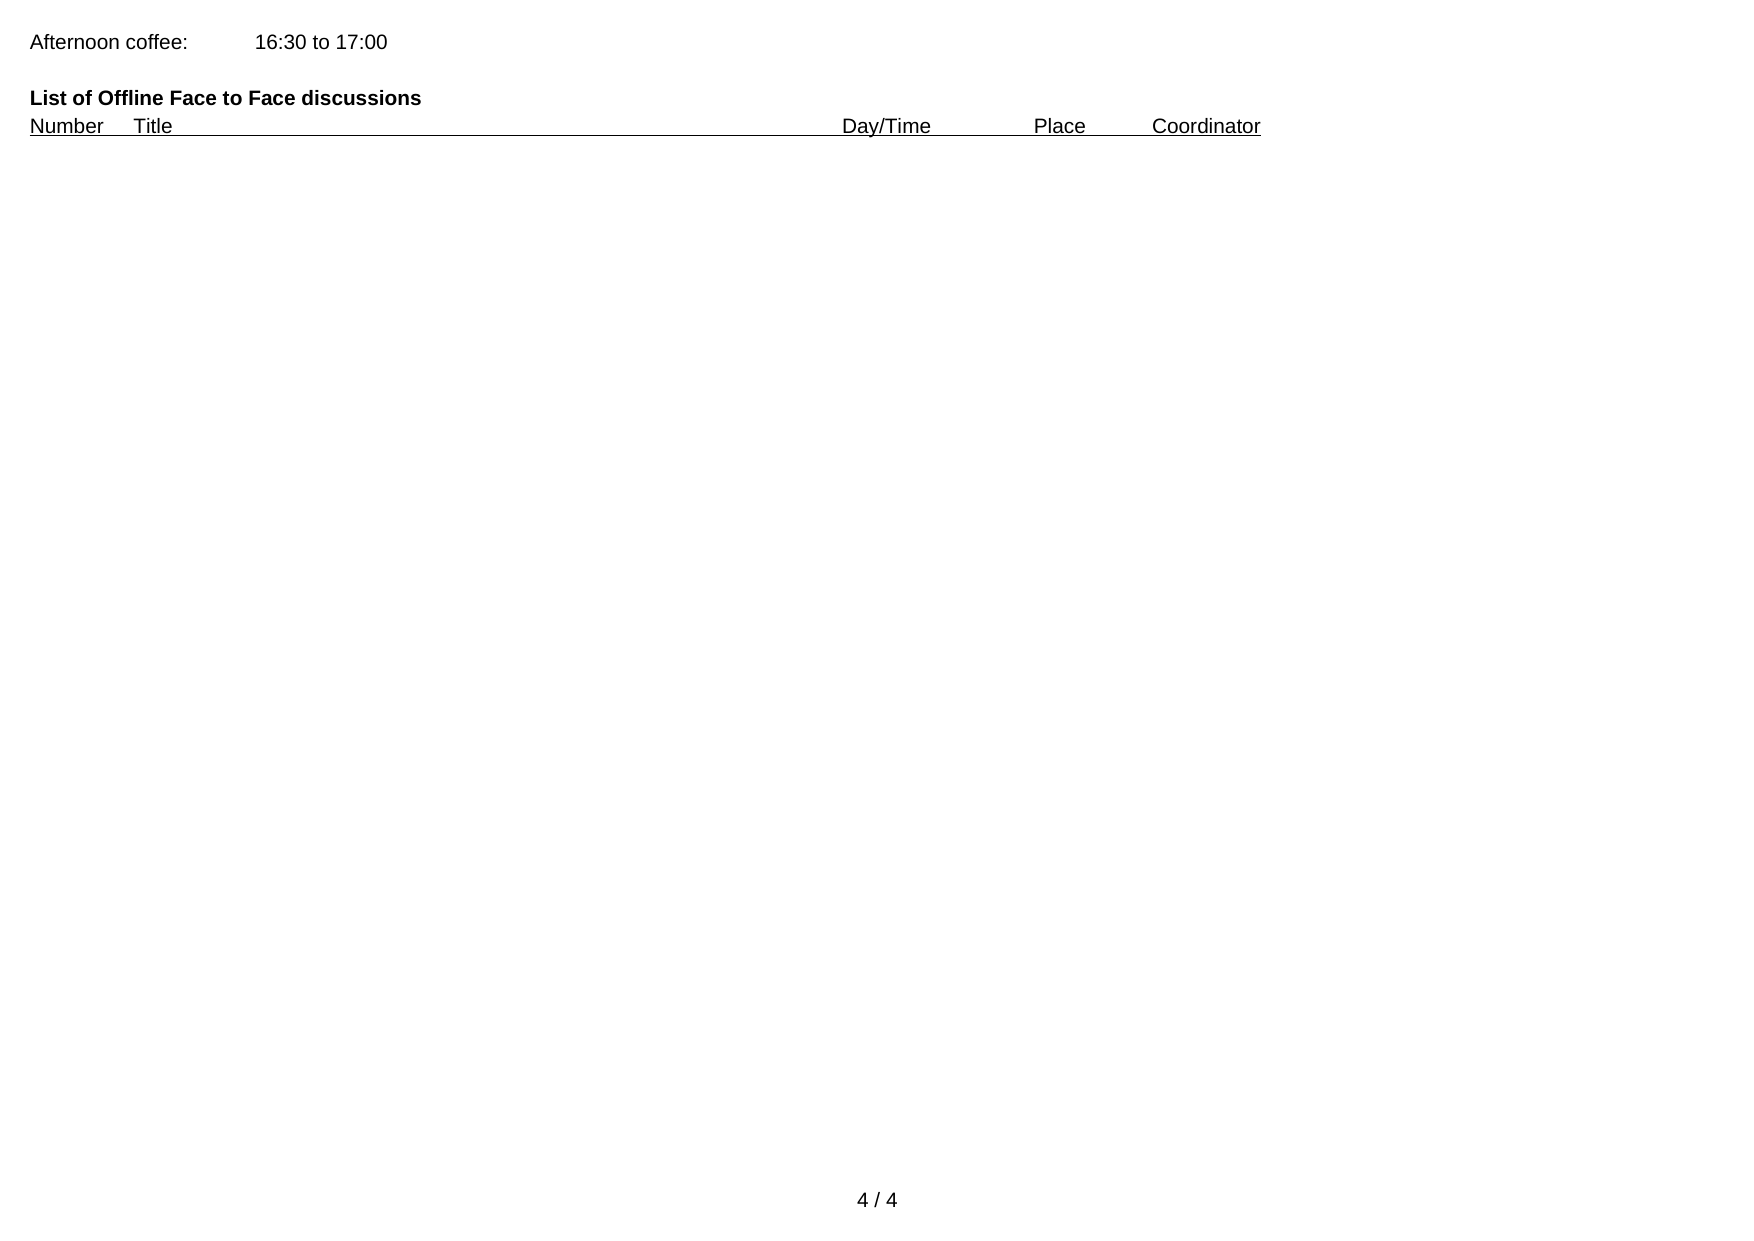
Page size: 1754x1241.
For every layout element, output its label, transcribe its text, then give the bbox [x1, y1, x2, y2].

text Afternoon coffee: 16:30 to 17:00 [29, 29, 1724, 53]
text Number Title Day/Time Place Coordinator [29, 114, 1724, 138]
text List of Offline Face to Face discussions [29, 86, 1724, 110]
